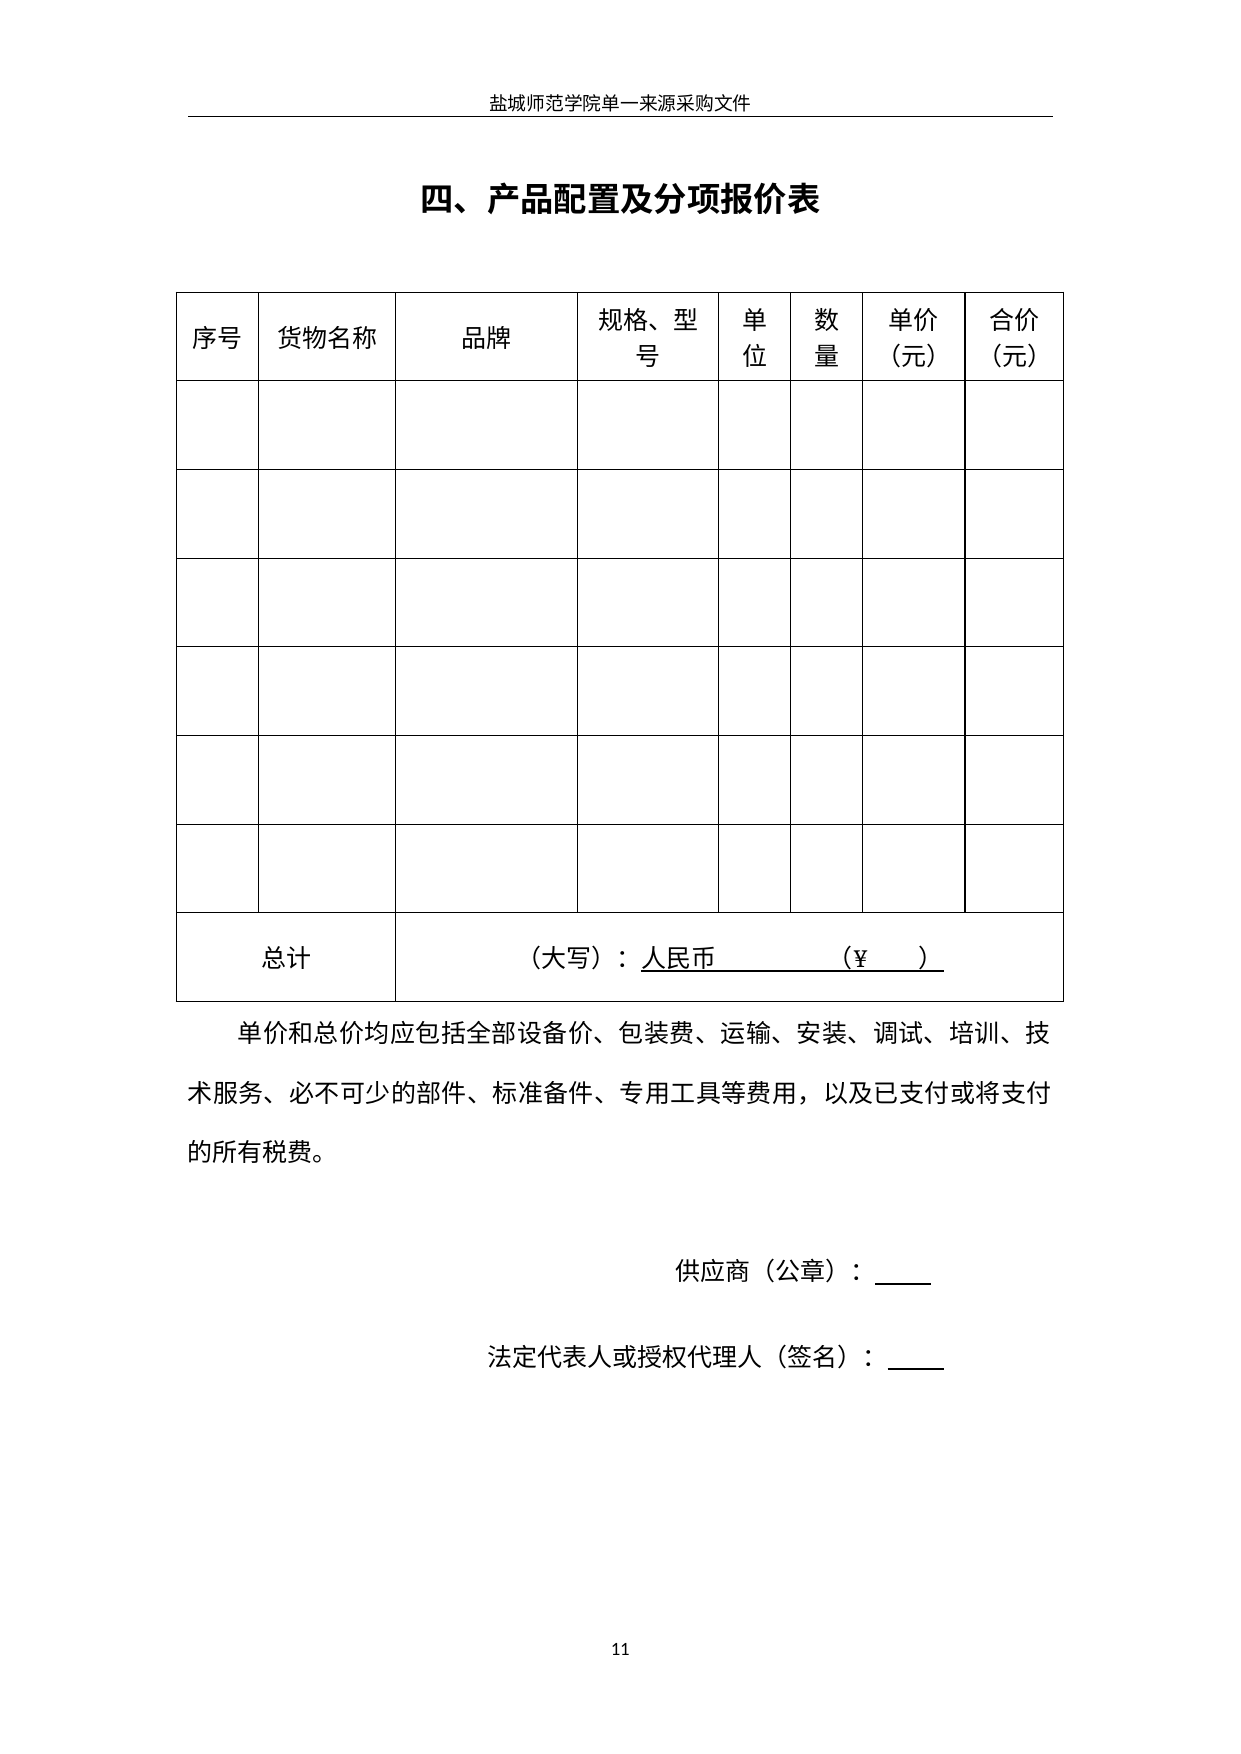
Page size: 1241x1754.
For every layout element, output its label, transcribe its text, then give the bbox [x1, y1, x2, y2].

table_cell （大写）：人民币 （¥ ） [396, 913, 1063, 1001]
table_cell [177, 825, 258, 912]
table_cell [966, 736, 1063, 823]
table_cell [966, 381, 1063, 469]
table_cell [259, 559, 395, 646]
table_cell [177, 647, 258, 735]
table_cell [966, 647, 1063, 735]
table_cell [791, 825, 862, 912]
table_cell [396, 559, 577, 646]
table_cell [719, 647, 790, 735]
table_cell [578, 381, 718, 469]
table_header 规格、型号 [578, 293, 718, 380]
table_cell [966, 470, 1063, 557]
table_cell [863, 559, 964, 646]
table_cell [177, 736, 258, 823]
table_cell [791, 647, 862, 735]
table_cell 总计 [177, 913, 395, 1001]
table_header 品牌 [396, 293, 577, 380]
table_header 单位 [719, 293, 790, 380]
table_cell [719, 559, 790, 646]
text 法定代表人或授权代理人（签名）： [187, 1300, 1053, 1383]
table_cell [863, 825, 964, 912]
text 供应商（公章）： [187, 1240, 1053, 1300]
table_cell [719, 825, 790, 912]
table_cell [259, 381, 395, 469]
table_cell [578, 470, 718, 557]
table_cell [578, 559, 718, 646]
table_cell [177, 559, 258, 646]
table_cell [396, 647, 577, 735]
table_cell [259, 470, 395, 557]
text 单价和总价均应包括全部设备价、包装费、运输、安装、调试、培训、技术服务、必不可少的部件、标准备件、专用工具等费用，以及已支付或将支付的所有税费。 [187, 1002, 1053, 1181]
table_cell [863, 647, 964, 735]
table_header 序号 [177, 293, 258, 380]
table_cell [791, 381, 862, 469]
table_header 货物名称 [259, 293, 395, 380]
table_cell [966, 825, 1063, 912]
table_cell [177, 381, 258, 469]
table_cell [578, 647, 718, 735]
table_cell [863, 381, 964, 469]
text 四、产品配置及分项报价表 [187, 167, 1053, 227]
table_cell [396, 381, 577, 469]
table_header 单价（元） [863, 293, 964, 380]
table_cell [259, 736, 395, 823]
table_cell [578, 736, 718, 823]
table_header 数量 [791, 293, 862, 380]
table_cell [791, 559, 862, 646]
table_header 合价（元） [966, 293, 1063, 380]
table_cell [966, 559, 1063, 646]
table_cell [259, 825, 395, 912]
table_cell [863, 736, 964, 823]
table_cell [791, 736, 862, 823]
table_cell [396, 736, 577, 823]
table_cell [719, 381, 790, 469]
table_cell [863, 470, 964, 557]
table_cell [791, 470, 862, 557]
table_cell [396, 825, 577, 912]
table_cell [719, 736, 790, 823]
table_cell [177, 470, 258, 557]
table_cell [396, 470, 577, 557]
table_cell [578, 825, 718, 912]
table_cell [259, 647, 395, 735]
table_cell [719, 470, 790, 557]
